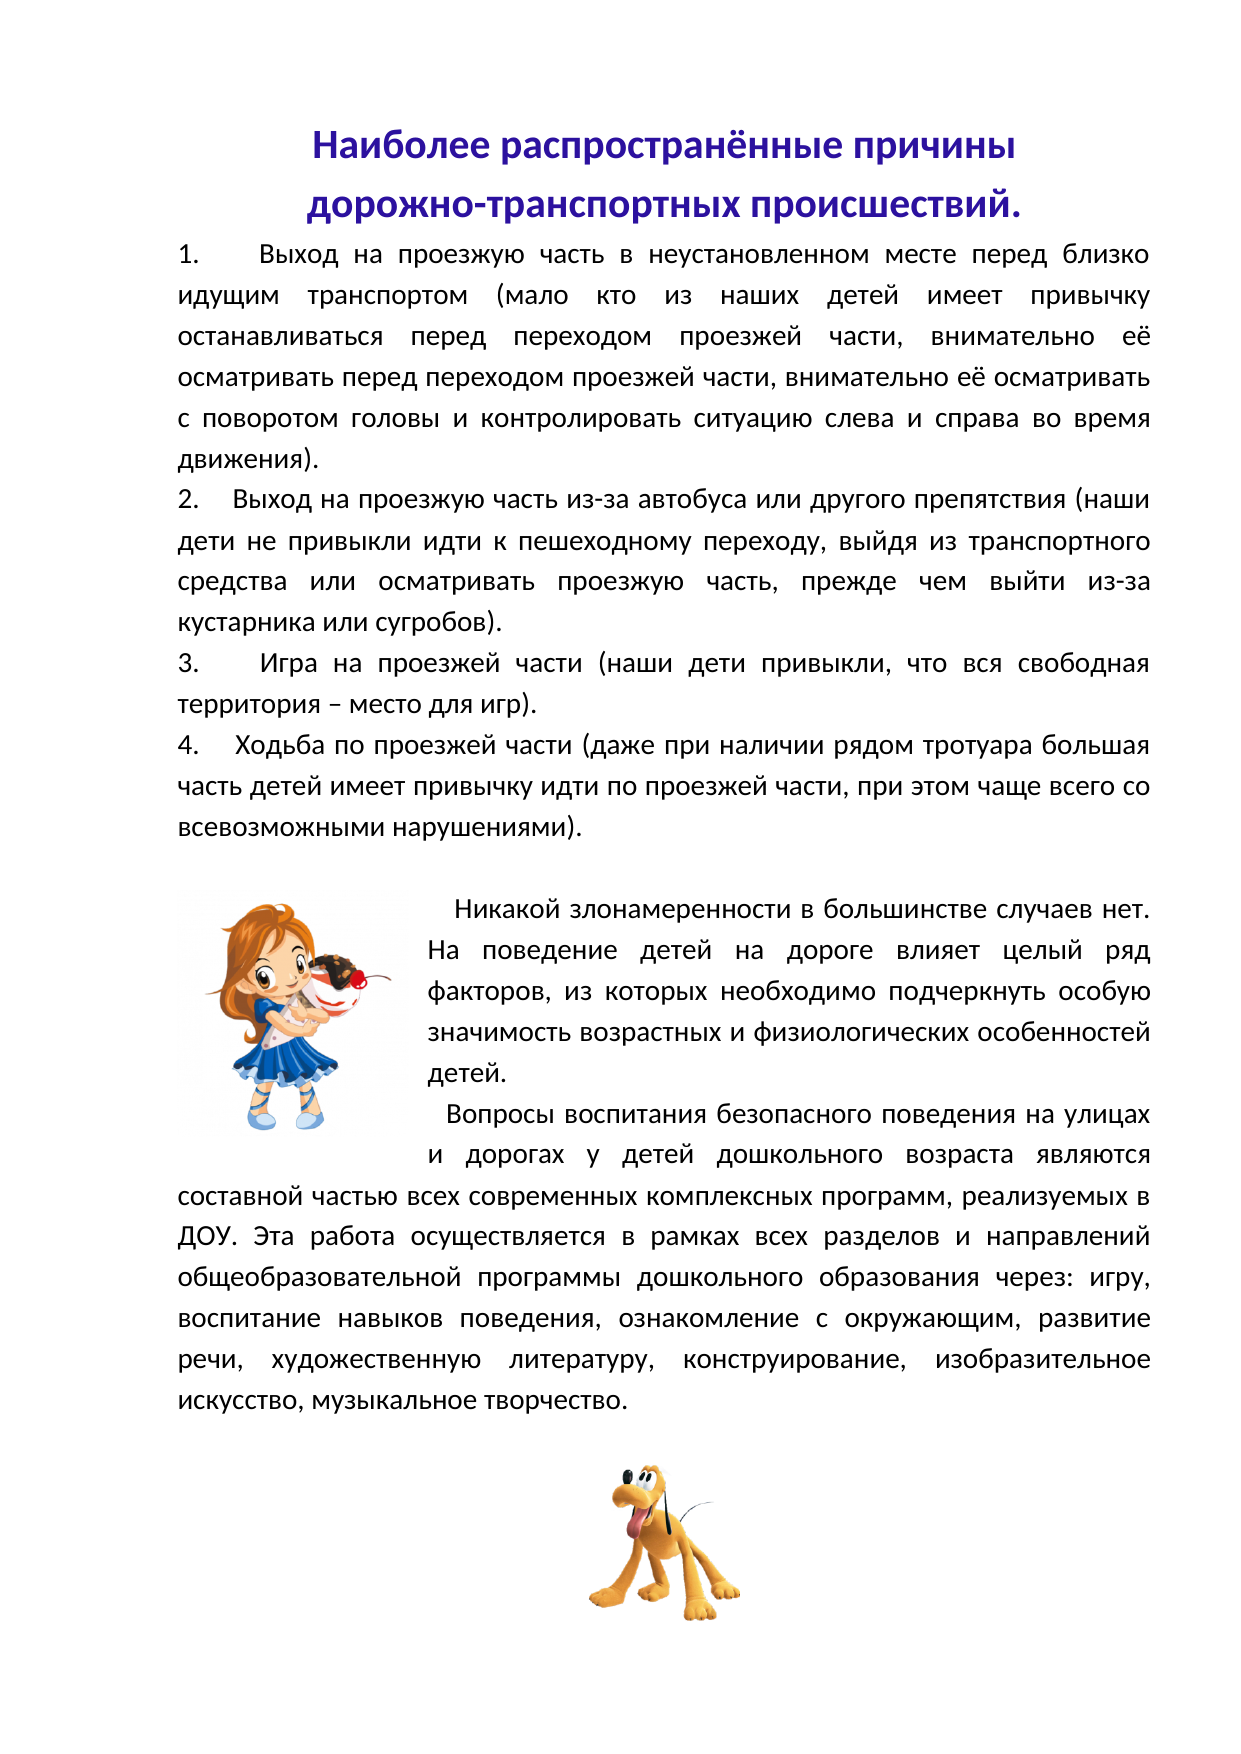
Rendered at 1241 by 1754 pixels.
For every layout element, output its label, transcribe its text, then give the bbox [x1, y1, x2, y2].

text 1. Выход на проезжую часть в неустановленном месте перед близко идущим транспортом (мало кто из наших детей имеет привычку останавливаться перед переходом проезжей части, внимательно её осматривать перед переходом проезжей части, внимательно её осматривать с поворотом головы и контролировать ситуацию слева и справа во время движения). [177, 235, 1152, 475]
text Наиболее распространённые причины [177, 118, 1152, 169]
text 4. Ходьба по проезжей части (даже при наличии рядом тротуара большая часть детей имеет привычку идти по проезжей части, при этом чаще всего со всевозможными нарушениями). [177, 726, 1152, 844]
picture [177, 890, 409, 1137]
text 2. Выход на проезжую часть из-за автобуса или другого препятствия (наши дети не привыкли идти к пешеходному переходу, выйдя из транспортного средства или осматривать проезжую часть, прежде чем выйти из-за кустарника или сугробов). [177, 481, 1152, 639]
text дорожно-транспортных происшествий. [177, 177, 1152, 227]
text Никакой злонамеренности в большинстве случаев нет. На поведение детей на дороге влияет целый ряд факторов, из которых необходимо подчеркнуть особую значимость возрастных и физиологических особенностей детей. [409, 890, 1152, 1089]
text 3. Игра на проезжей части (наши дети привыкли, что вся свободная территория – место для игр). [177, 644, 1152, 721]
picture [588, 1463, 740, 1621]
text Вопросы воспитания безопасного поведения на улицах и дорогах у детей дошкольного возраста являются составной частью всех современных комплексных программ, реализуемых в ДОУ. Эта работа осуществляется в рамках всех разделов и направлений общеобразовательной программы дошкольного образования через: игру, воспитание навыков поведения, ознакомление с окружающим, развитие речи, художественную литературу, конструирование, изобразительное искусство, музыкальное творчество. [177, 1095, 1152, 1417]
